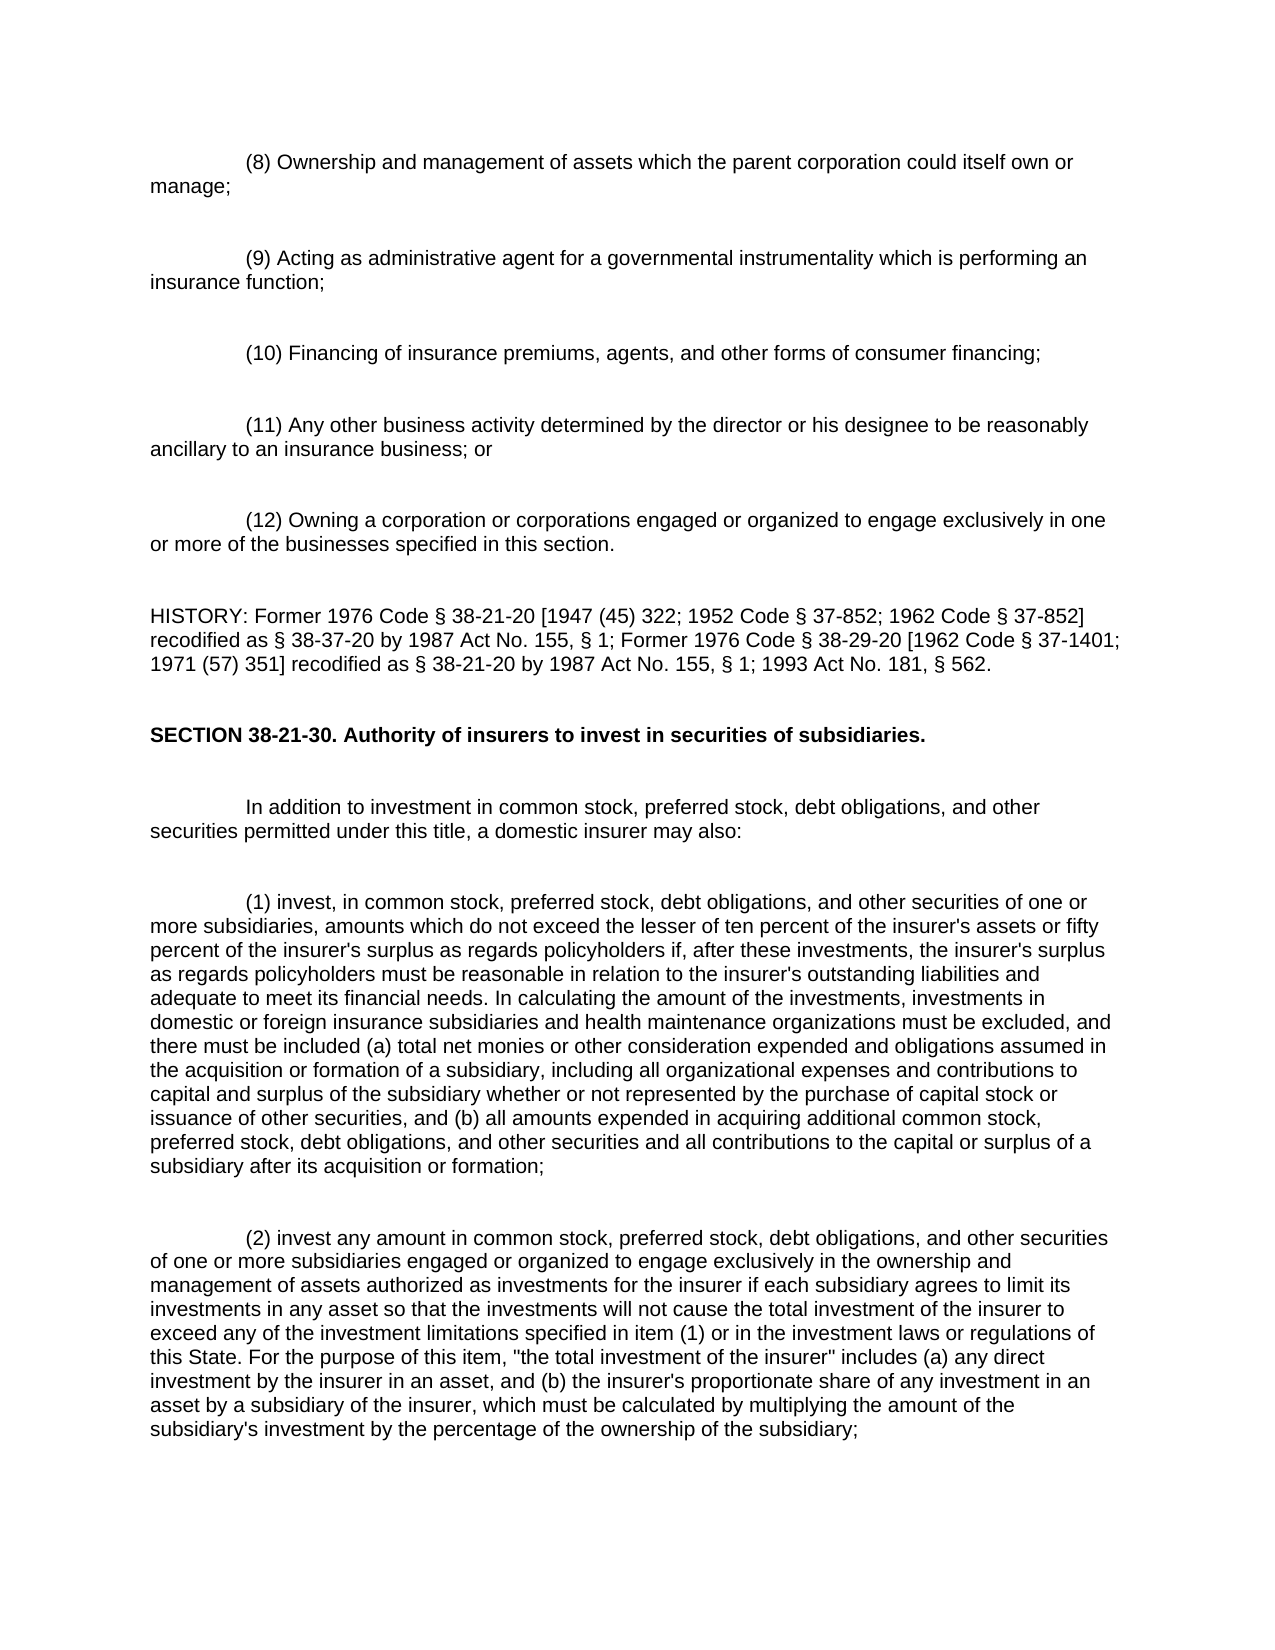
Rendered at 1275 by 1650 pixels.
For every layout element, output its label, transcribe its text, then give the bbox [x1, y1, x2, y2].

text (10) Financing of insurance premiums, agents, and other forms of consumer financing; [150, 341, 1125, 389]
text HISTORY: Former 1976 Code § 38-21-20 [1947 (45) 322; 1952 Code § 37-852; 1962 Code § 37-852] recodified as § 38-37-20 by 1987 Act No. 155, § 1; Former 1976 Code § 38-29-20 [1962 Code § 37-1401; 1971 (57) 351] recodified as § 38-21-20 by 1987 Act No. 155, § 1; 1993 Act No. 181, § 562. [150, 604, 1125, 699]
text SECTION 38-21-30. Authority of insurers to invest in securities of subsidiaries. [150, 723, 1125, 771]
text In addition to investment in common stock, preferred stock, debt obligations, and other securities permitted under this title, a domestic insurer may also: [150, 795, 1125, 866]
text (11) Any other business activity determined by the director or his designee to be reasonably ancillary to an insurance business; or [150, 413, 1125, 484]
text (8) Ownership and management of assets which the parent corporation could itself own or manage; [150, 150, 1125, 222]
text (1) invest, in common stock, preferred stock, debt obligations, and other securities of one or more subsidiaries, amounts which do not exceed the lesser of ten percent of the insurer's assets or fifty percent of the insurer's surplus as regards policyholders if, after these investments, the insurer's surplus as regards policyholders must be reasonable in relation to the insurer's outstanding liabilities and adequate to meet its financial needs. In calculating the amount of the investments, investments in domestic or foreign insurance subsidiaries and health maintenance organizations must be excluded, and there must be included (a) total net monies or other consideration expended and obligations assumed in the acquisition or formation of a subsidiary, including all organizational expenses and contributions to capital and surplus of the subsidiary whether or not represented by the purchase of capital stock or issuance of other securities, and (b) all amounts expended in acquiring additional common stock, preferred stock, debt obligations, and other securities and all contributions to the capital or surplus of a subsidiary after its acquisition or formation; [150, 890, 1125, 1201]
text (9) Acting as administrative agent for a governmental instrumentality which is performing an insurance function; [150, 246, 1125, 317]
text (12) Owning a corporation or corporations engaged or organized to engage exclusively in one or more of the businesses specified in this section. [150, 508, 1125, 580]
text (2) invest any amount in common stock, preferred stock, debt obligations, and other securities of one or more subsidiaries engaged or organized to engage exclusively in the ownership and management of assets authorized as investments for the insurer if each subsidiary agrees to limit its investments in any asset so that the investments will not cause the total investment of the insurer to exceed any of the investment limitations specified in item (1) or in the investment laws or regulations of this State. For the purpose of this item, "the total investment of the insurer" includes (a) any direct investment by the insurer in an asset, and (b) the insurer's proportionate share of any investment in an asset by a subsidiary of the insurer, which must be calculated by multiplying the amount of the subsidiary's investment by the percentage of the ownership of the subsidiary; [150, 1225, 1125, 1464]
